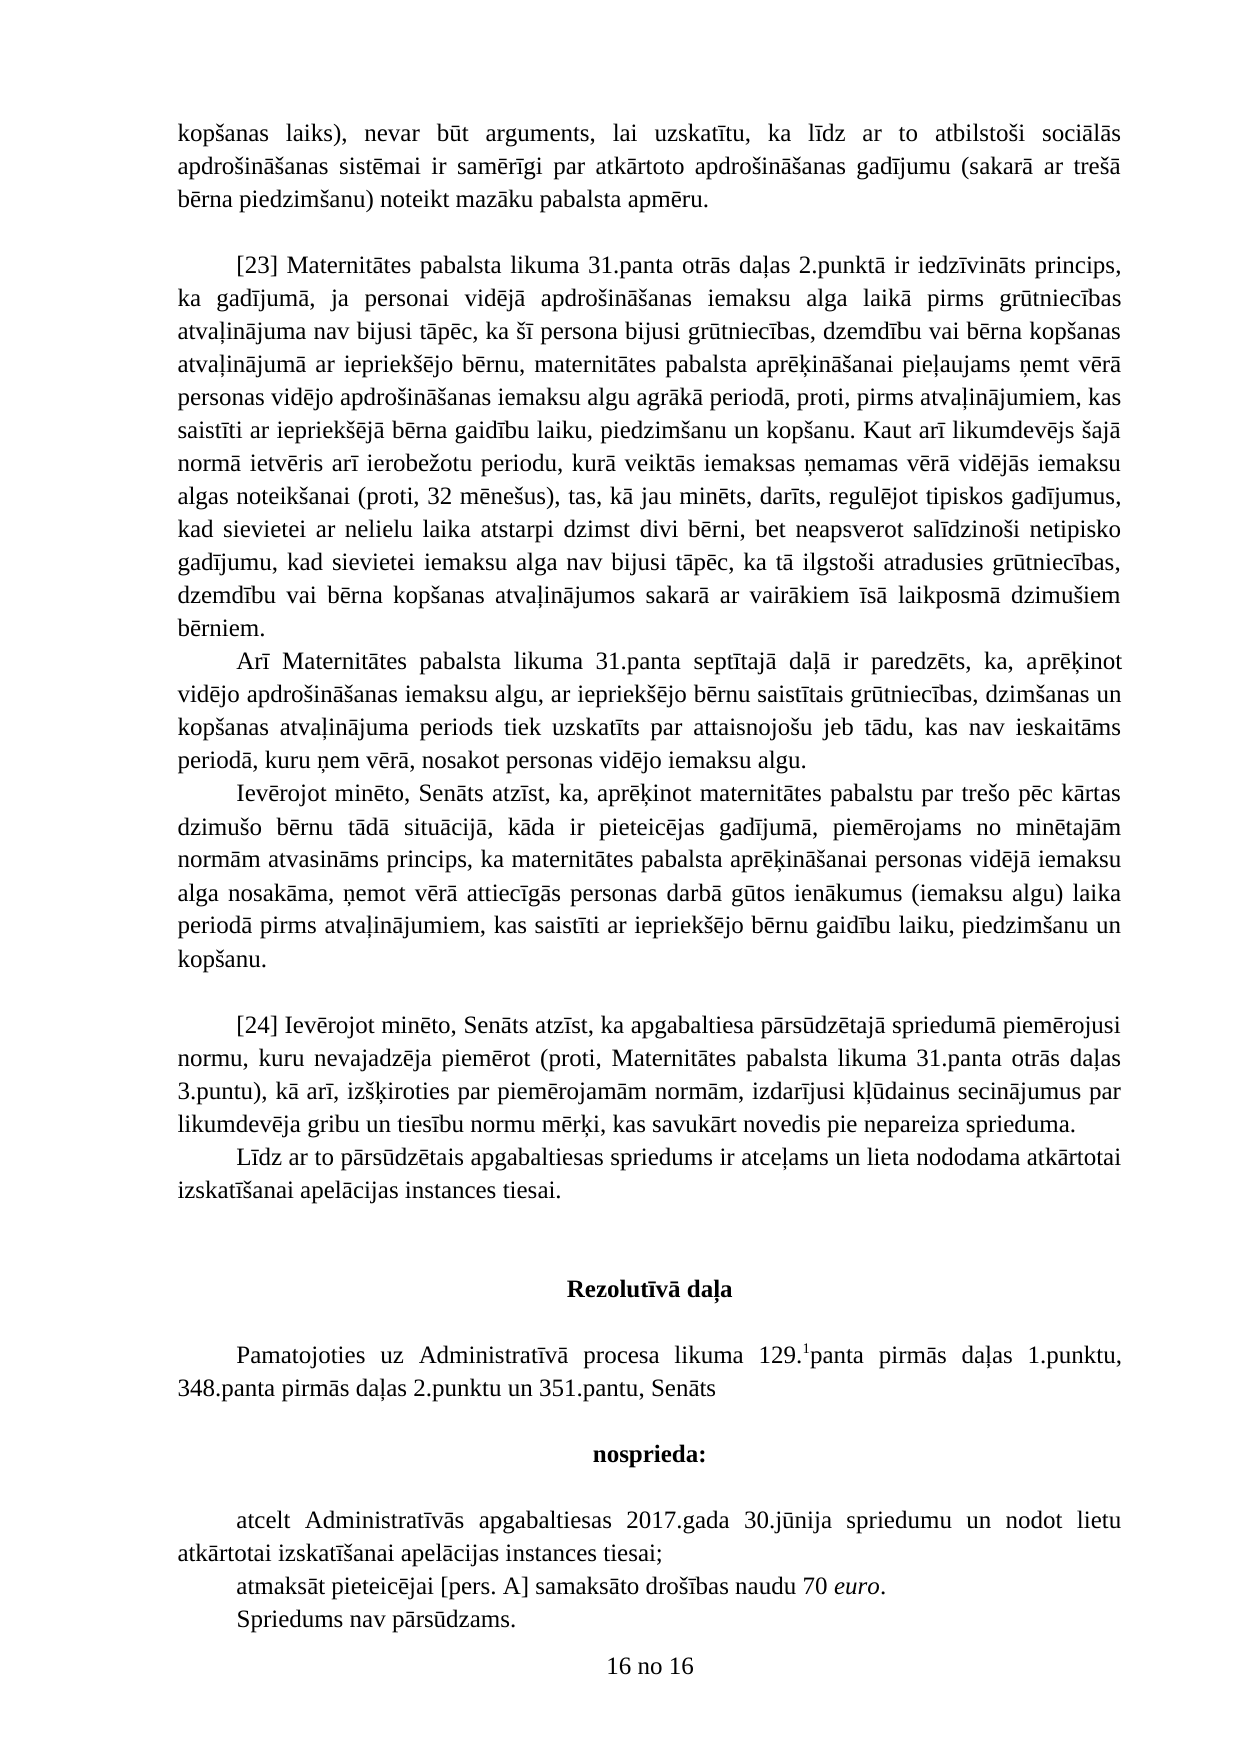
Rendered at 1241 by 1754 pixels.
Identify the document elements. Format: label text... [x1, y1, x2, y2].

text Spriedums nav pārsūdzams. [177, 1604, 1122, 1633]
text [23] Maternitātes pabalsta likuma 31.panta otrās daļas 2.punktā ir iedzīvināts princips, ka gadījumā, ja personai vidējā apdrošināšanas iemaksu alga laikā pirms grūtniecības atvaļinājuma nav bijusi tāpēc, ka šī persona bijusi grūtniecības, dzemdību vai bērna kopšanas atvaļinājumā ar iepriekšējo bērnu, maternitātes pabalsta aprēķināšanai pieļaujams ņemt vērā personas vidējo apdrošināšanas iemaksu algu agrākā periodā, proti, pirms atvaļinājumiem, kas saistīti ar iepriekšējā bērna gaidību laiku, piedzimšanu un kopšanu. Kaut arī likumdevējs šajā normā ietvēris arī ierobežotu periodu, kurā veiktās iemaksas ņemamas vērā vidējās iemaksu algas noteikšanai (proti, 32 mēnešus), tas, kā jau minēts, darīts, regulējot tipiskos gadījumus, kad sievietei ar nelielu laika atstarpi dzimst divi bērni, bet neapsverot salīdzinoši netipisko gadījumu, kad sievietei iemaksu alga nav bijusi tāpēc, ka tā ilgstoši atradusies grūtniecības, dzemdību vai bērna kopšanas atvaļinājumos sakarā ar vairākiem īsā laikposmā dzimušiem bērniem. [177, 543, 1122, 642]
text [24] Ievērojot minēto, Senāts atzīst, ka apgabaltiesa pārsūdzētajā spriedumā piemērojusi normu, kuru nevajadzēja piemērot (proti, Maternitātes pabalsta likuma 31.panta otrās daļas 3.puntu), kā arī, izšķiroties par piemērojamām normām, izdarījusi kļūdainus secinājumus par likumdevēja gribu un tiesību normu mērķi, kas savukārt novedis pie nepareiza sprieduma. [177, 1104, 1122, 1137]
text Rezolutīvā daļa [177, 1274, 1122, 1303]
text nosprieda: [177, 1439, 1122, 1468]
text [23] Maternitātes pabalsta likuma 31.panta otrās daļas 2.punktā ir iedzīvināts princips, ka gadījumā, ja personai vidējā apdrošināšanas iemaksu alga laikā pirms grūtniecības atvaļinājuma nav bijusi tāpēc, ka šī persona bijusi grūtniecības, dzemdību vai bērna kopšanas atvaļinājumā ar iepriekšējo bērnu, maternitātes pabalsta aprēķināšanai pieļaujams ņemt vērā personas vidējo apdrošināšanas iemaksu algu agrākā periodā, proti, pirms atvaļinājumiem, kas saistīti ar iepriekšējā bērna gaidību laiku, piedzimšanu un kopšanu. Kaut arī likumdevējs šajā normā ietvēris arī ierobežotu periodu, kurā veiktās iemaksas ņemamas vērā vidējās iemaksu algas noteikšanai (proti, 32 mēnešus), tas, kā jau minēts, darīts, regulējot tipiskos gadījumus, kad sievietei ar nelielu laika atstarpi dzimst divi bērni, bet neapsverot salīdzinoši netipisko gadījumu, kad sievietei iemaksu alga nav bijusi tāpēc, ka tā ilgstoši atradusies grūtniecības, dzemdību vai bērna kopšanas atvaļinājumos sakarā ar vairākiem īsā laikposmā dzimušiem bērniem. [177, 250, 1122, 316]
text Līdz ar to pārsūdzētais apgabaltiesas spriedums ir atceļams un lieta nododama atkārtotai izskatīšanai apelācijas instances tiesai. [177, 1142, 1122, 1203]
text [177, 118, 1122, 213]
text atcelt Administratīvās apgabaltiesas 2017.gada 30.jūnija spriedumu un nodot lietu atkārtotai izskatīšanai apelācijas instances tiesai; [177, 1505, 1122, 1567]
text Pamatojoties uz Administratīvā procesa likuma 129.1panta pirmās daļas 1.punktu, 348.panta pirmās daļas 2.punktu un 351.pantu, Senāts [177, 1340, 1122, 1402]
text Ievērojot minēto, Senāts atzīst, ka, aprēķinot maternitātes pabalstu par trešo pēc kārtas dzimušo bērnu tādā situācijā, kāda ir pieteicējas gadījumā, piemērojams no minētajām normām atvasināms princips, ka maternitātes pabalsta aprēķināšanai personas vidējā iemaksu alga nosakāma, ņemot vērā attiecīgās personas darbā gūtos ienākumus (iemaksu algu) laika periodā pirms atvaļinājumiem, kas saistīti ar iepriekšējo bērnu gaidību laiku, piedzimšanu un kopšanu. [177, 778, 1122, 972]
text [24] Ievērojot minēto, Senāts atzīst, ka apgabaltiesa pārsūdzētajā spriedumā piemērojusi normu, kuru nevajadzēja piemērot (proti, Maternitātes pabalsta likuma 31.panta otrās daļas 3.puntu), kā arī, izšķiroties par piemērojamām normām, izdarījusi kļūdainus secinājumus par likumdevēja gribu un tiesību normu mērķi, kas savukārt novedis pie nepareiza sprieduma. [177, 1010, 1122, 1043]
text atmaksāt pieteicējai [pers. A] samaksāto drošības naudu 70 euro. [177, 1571, 1122, 1600]
text Arī Maternitātes pabalsta likuma 31.panta septītajā daļā ir paredzēts, ka, aprēķinot vidējo apdrošināšanas iemaksu algu, ar iepriekšējo bērnu saistītais grūtniecības, dzimšanas un kopšanas atvaļinājuma periods tiek uzskatīts par attaisnojošu jeb tādu, kas nav ieskaitāms periodā, kuru ņem vērā, nosakot personas vidējo iemaksu algu. [177, 646, 1122, 680]
text Arī Maternitātes pabalsta likuma 31.panta septītajā daļā ir paredzēts, ka, aprēķinot vidējo apdrošināšanas iemaksu algu, ar iepriekšējo bērnu saistītais grūtniecības, dzimšanas un kopšanas atvaļinājuma periods tiek uzskatīts par attaisnojošu jeb tādu, kas nav ieskaitāms periodā, kuru ņem vērā, nosakot personas vidējo iemaksu algu. [177, 741, 1122, 774]
